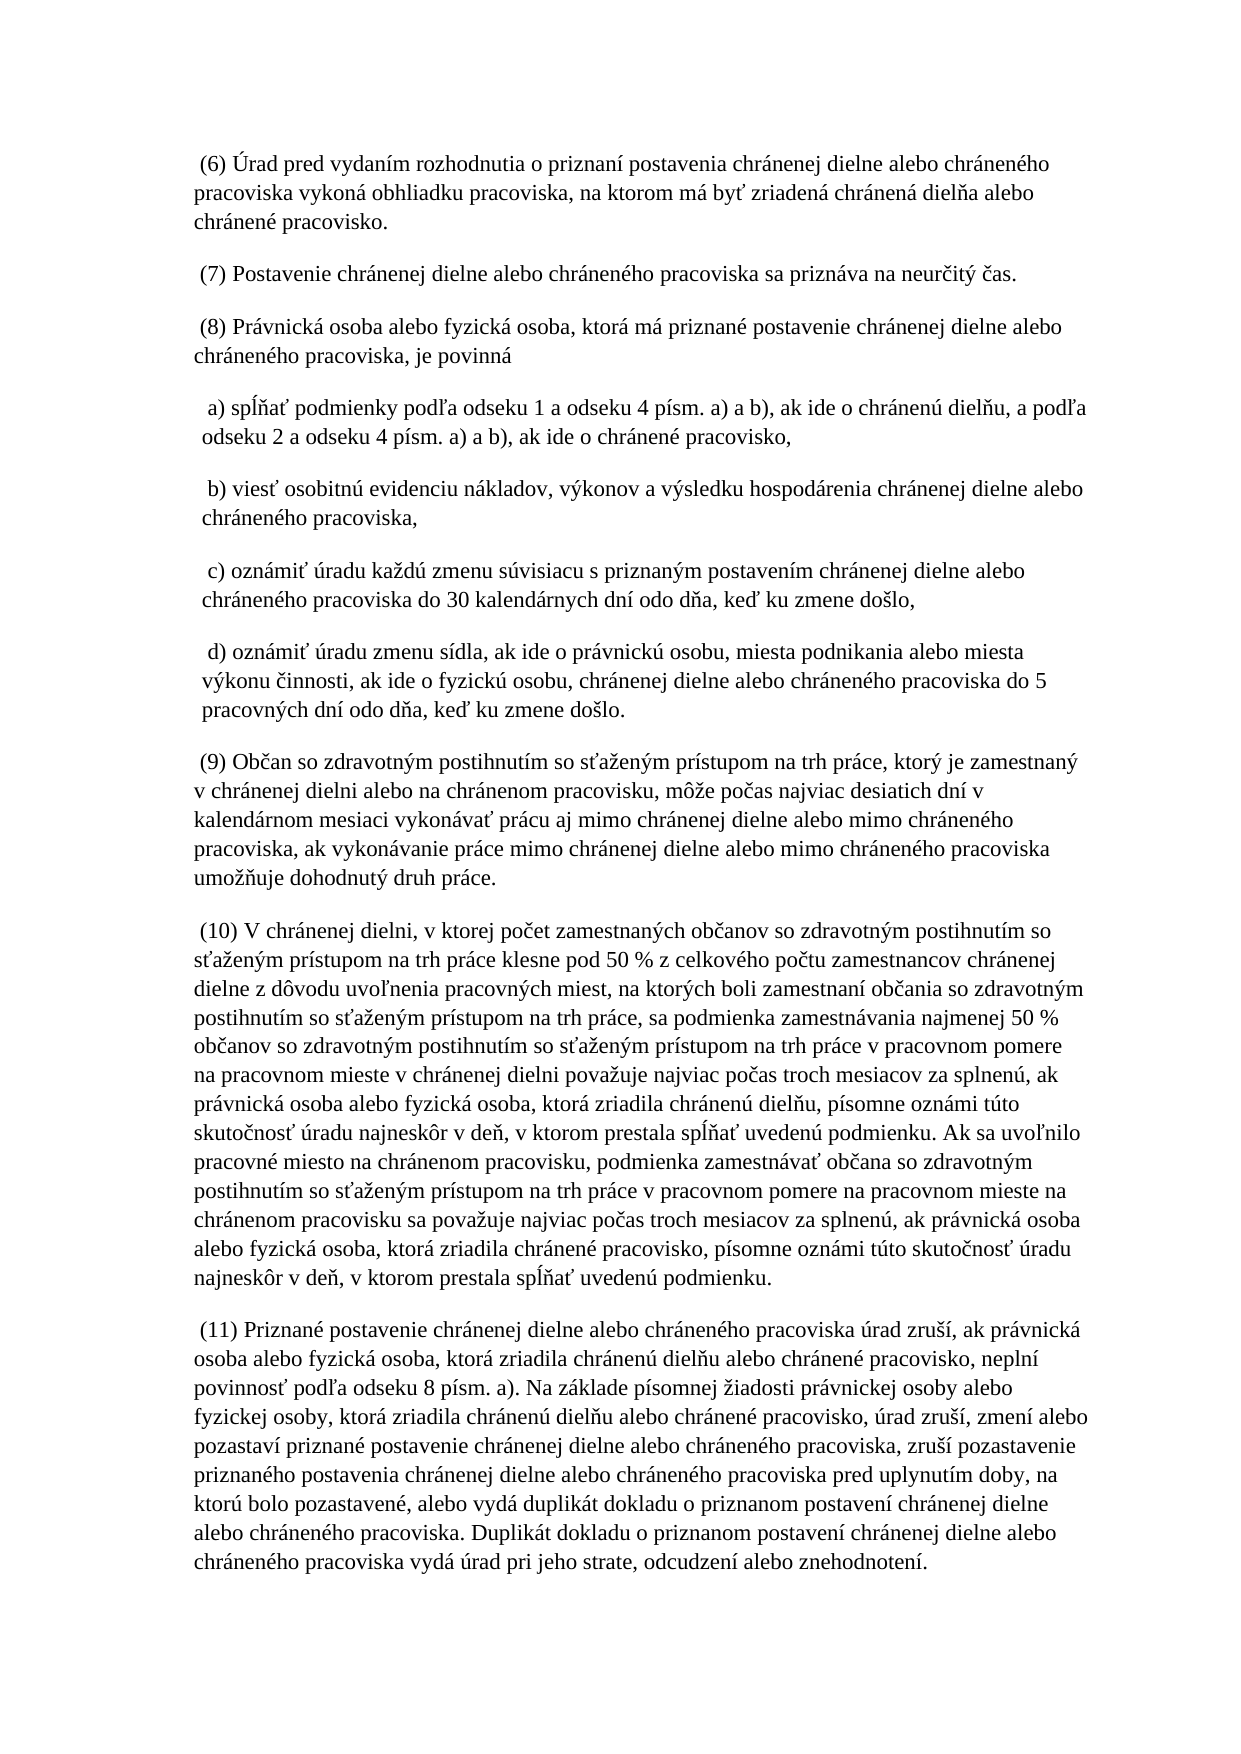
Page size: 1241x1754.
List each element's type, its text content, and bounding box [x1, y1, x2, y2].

text (6) Úrad pred vydaním rozhodnutia o priznaní postavenia chránenej dielne alebo chráneného pracoviska vykoná obhliadku pracoviska, na ktorom má byť zriadená chránená dielňa alebo chránené pracovisko. [194, 150, 1090, 234]
text (8) Právnická osoba alebo fyzická osoba, ktorá má priznané postavenie chránenej dielne alebo chráneného pracoviska, je povinná [194, 313, 1090, 368]
text c) oznámiť úradu každú zmenu súvisiacu s priznaným postavením chránenej dielne alebo chráneného pracoviska do 30 kalendárnych dní odo dňa, keď ku zmene došlo, [202, 557, 1090, 612]
text a) spĺňať podmienky podľa odseku 1 a odseku 4 písm. a) a b), ak ide o chránenú dielňu, a podľa odseku 2 a odseku 4 písm. a) a b), ak ide o chránené pracovisko, [202, 394, 1090, 449]
text (10) V chránenej dielni, v ktorej počet zamestnaných občanov so zdravotným postihnutím so sťaženým prístupom na trh práce klesne pod 50 % z celkového počtu zamestnancov chránenej dielne z dôvodu uvoľnenia pracovných miest, na ktorých boli zamestnaní občania so zdravotným postihnutím so sťaženým prístupom na trh práce, sa podmienka zamestnávania najmenej 50 % občanov so zdravotným postihnutím so sťaženým prístupom na trh práce v pracovnom pomere na pracovnom mieste v chránenej dielni považuje najviac počas troch mesiacov za splnenú, ak právnická osoba alebo fyzická osoba, ktorá zriadila chránenú dielňu, písomne oznámi túto skutočnosť úradu najneskôr v deň, v ktorom prestala spĺňať uvedenú podmienku. Ak sa uvoľnilo pracovné miesto na chránenom pracovisku, podmienka zamestnávať občana so zdravotným postihnutím so sťaženým prístupom na trh práce v pracovnom pomere na pracovnom mieste na chránenom pracovisku sa považuje najviac počas troch mesiacov za splnenú, ak právnická osoba alebo fyzická osoba, ktorá zriadila chránené pracovisko, písomne oznámi túto skutočnosť úradu najneskôr v deň, v ktorom prestala spĺňať uvedenú podmienku. [194, 917, 1090, 1291]
text b) viesť osobitnú evidenciu nákladov, výkonov a výsledku hospodárenia chránenej dielne alebo chráneného pracoviska, [202, 475, 1090, 531]
text d) oznámiť úradu zmenu sídla, ak ide o právnickú osobu, miesta podnikania alebo miesta výkonu činnosti, ak ide o fyzickú osobu, chránenej dielne alebo chráneného pracoviska do 5 pracovných dní odo dňa, keď ku zmene došlo. [202, 638, 1090, 722]
text (9) Občan so zdravotným postihnutím so sťaženým prístupom na trh práce, ktorý je zamestnaný v chránenej dielni alebo na chránenom pracovisku, môže počas najviac desiatich dní v kalendárnom mesiaci vykonávať prácu aj mimo chránenej dielne alebo mimo chráneného pracoviska, ak vykonávanie práce mimo chránenej dielne alebo mimo chráneného pracoviska umožňuje dohodnutý druh práce. [194, 748, 1090, 891]
text (11) Priznané postavenie chránenej dielne alebo chráneného pracoviska úrad zruší, ak právnická osoba alebo fyzická osoba, ktorá zriadila chránenú dielňu alebo chránené pracovisko, neplní povinnosť podľa odseku 8 písm. a). Na základe písomnej žiadosti právnickej osoby alebo fyzickej osoby, ktorá zriadila chránenú dielňu alebo chránené pracovisko, úrad zruší, zmení alebo pozastaví priznané postavenie chránenej dielne alebo chráneného pracoviska, zruší pozastavenie priznaného postavenia chránenej dielne alebo chráneného pracoviska pred uplynutím doby, na ktorú bolo pozastavené, alebo vydá duplikát dokladu o priznanom postavení chránenej dielne alebo chráneného pracoviska. Duplikát dokladu o priznanom postavení chránenej dielne alebo chráneného pracoviska vydá úrad pri jeho strate, odcudzení alebo znehodnotení. [194, 1317, 1090, 1574]
text (7) Postavenie chránenej dielne alebo chráneného pracoviska sa priznáva na neurčitý čas. [194, 260, 1090, 287]
